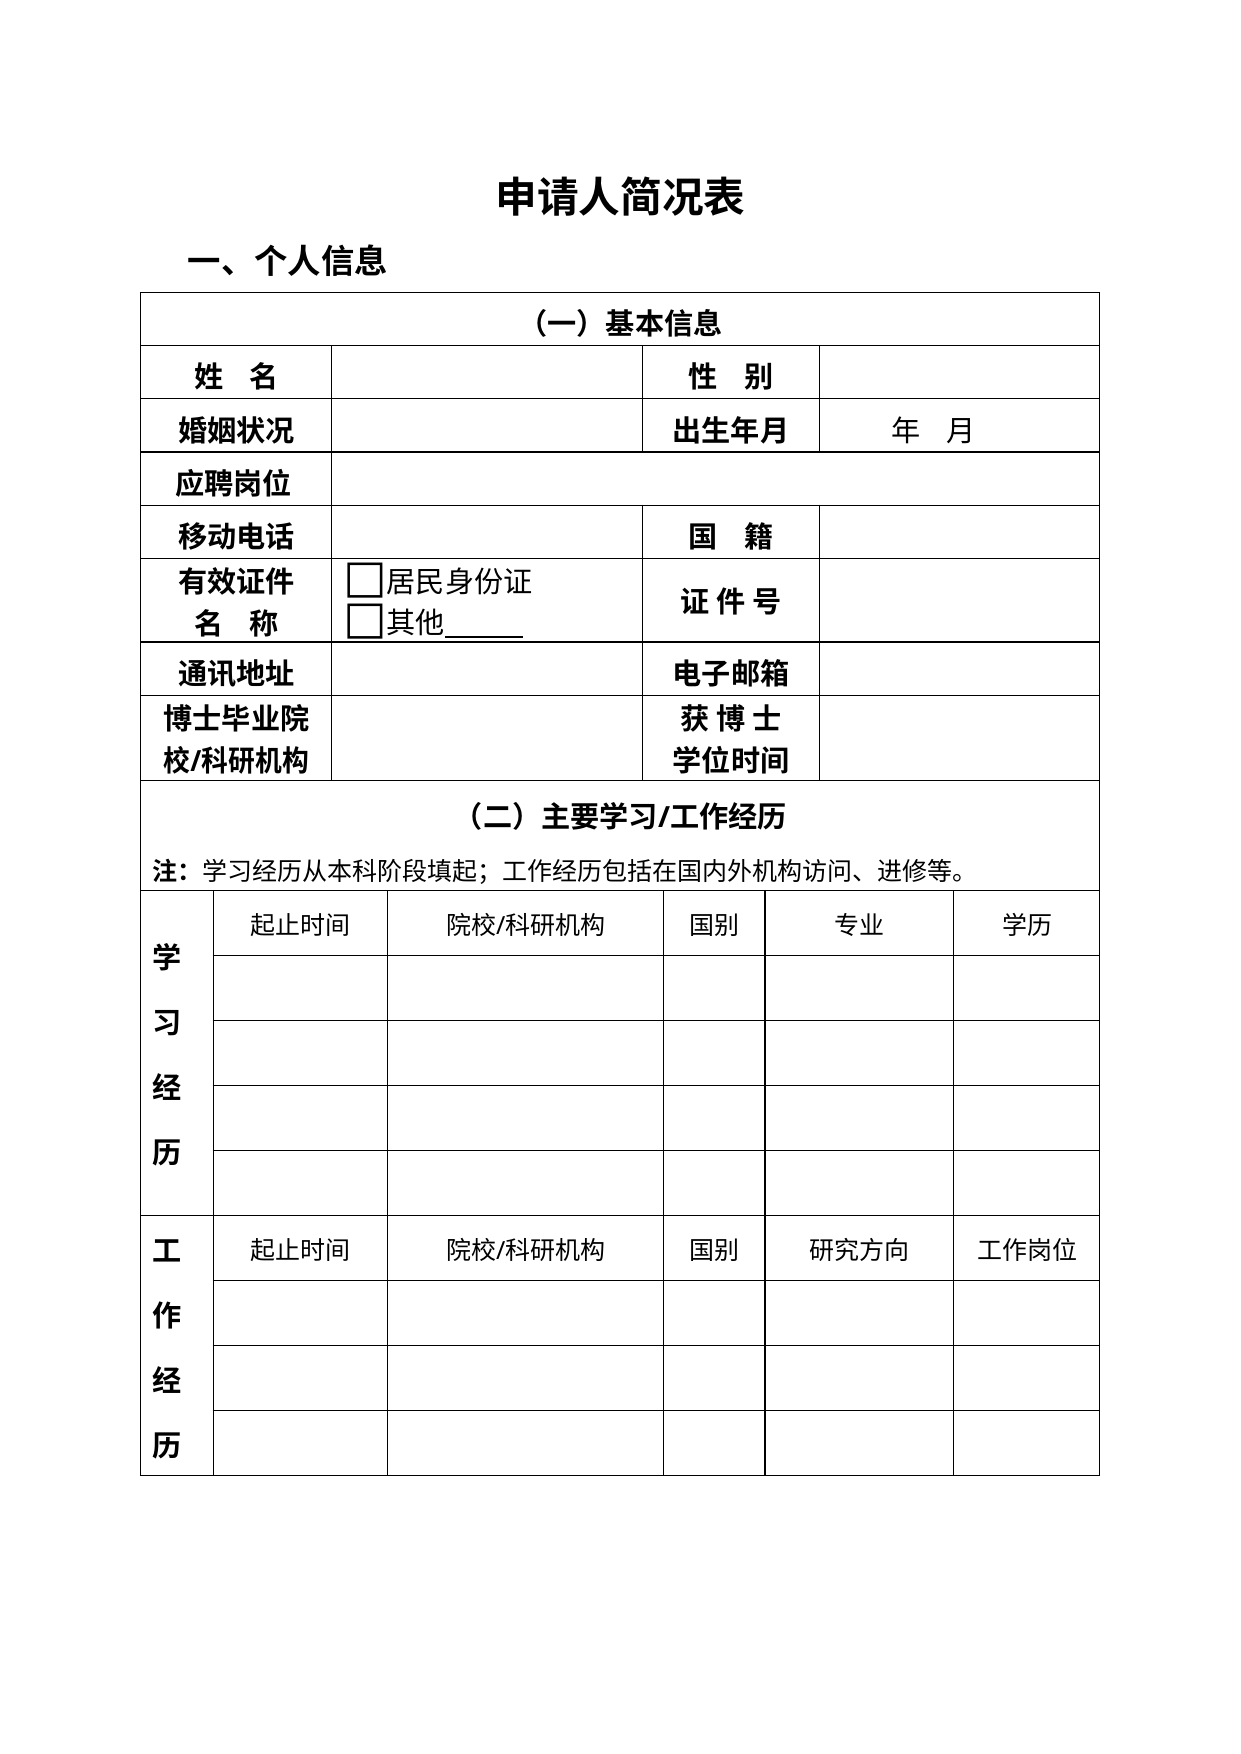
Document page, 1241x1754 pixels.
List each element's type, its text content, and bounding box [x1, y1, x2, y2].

table_cell [664, 1346, 764, 1410]
table_cell 院校/科研机构 [388, 1216, 663, 1280]
table_cell 学历 [954, 891, 1099, 955]
table_cell [766, 1346, 953, 1410]
table_cell 年 月 [820, 399, 1099, 451]
table_cell 通讯地址 [141, 643, 331, 694]
table_cell [820, 559, 1099, 641]
text 一、个人信息 [187, 227, 1053, 292]
table_cell [332, 506, 642, 558]
table_cell [954, 1346, 1099, 1410]
table_cell [766, 1281, 953, 1345]
table_cell [332, 399, 642, 451]
table_cell [214, 1411, 387, 1475]
table_cell [388, 956, 663, 1020]
table_cell 研究方向 [766, 1216, 953, 1280]
table_cell [332, 696, 642, 780]
table_cell [954, 1281, 1099, 1345]
table_cell [214, 1086, 387, 1150]
table_cell [766, 1021, 953, 1085]
table_cell [388, 1086, 663, 1150]
table_cell [954, 956, 1099, 1020]
table_cell [332, 346, 642, 398]
table_cell [820, 696, 1099, 780]
table_cell [820, 506, 1099, 558]
table_cell 性 别 [643, 346, 819, 398]
table_cell 起止时间 [214, 891, 387, 955]
table_cell [954, 1021, 1099, 1085]
table_cell 国别 [664, 891, 764, 955]
table_cell [332, 453, 1099, 504]
table_cell 电子邮箱 [643, 643, 819, 694]
table_cell [664, 1281, 764, 1345]
table_cell 院校/科研机构 [388, 891, 663, 955]
table_cell [664, 1151, 764, 1215]
table_cell 起止时间 [214, 1216, 387, 1280]
table_cell 博士毕业院校/科研机构 [141, 696, 331, 780]
table_cell （二）主要学习/工作经历 注：学习经历从本科阶段填起；工作经历包括在国内外机构访问、进修等。 [141, 781, 1099, 890]
table_cell 姓 名 [141, 346, 331, 398]
table_cell [820, 346, 1099, 398]
table_cell 专业 [766, 891, 953, 955]
table_cell [388, 1411, 663, 1475]
table_cell 国 籍 [643, 506, 819, 558]
table_cell 学习经历 [141, 891, 213, 1215]
table_cell [766, 956, 953, 1020]
table_cell 证 件 号 [643, 559, 819, 641]
table_cell [214, 1151, 387, 1215]
table_header （一）基本信息 [141, 293, 1099, 345]
table_cell [388, 1021, 663, 1085]
table_cell 工作岗位 [954, 1216, 1099, 1280]
table_cell [332, 643, 642, 694]
table_cell [766, 1411, 953, 1475]
table_cell [954, 1411, 1099, 1475]
table_cell [388, 1346, 663, 1410]
table_cell [214, 1021, 387, 1085]
table_cell [214, 1346, 387, 1410]
table_cell [664, 1086, 764, 1150]
table_cell 婚姻状况 [141, 399, 331, 451]
table_cell 出生年月 [643, 399, 819, 451]
table_cell [766, 1151, 953, 1215]
table_cell 移动电话 [141, 506, 331, 558]
table_cell 获 博 士 学位时间 [643, 696, 819, 780]
table_cell [954, 1086, 1099, 1150]
table_cell [820, 643, 1099, 694]
table_cell [388, 1151, 663, 1215]
table_cell 工作经历 [141, 1216, 213, 1475]
table_cell 应聘岗位 [141, 453, 331, 504]
table_cell [664, 1411, 764, 1475]
table_cell [388, 1281, 663, 1345]
table_cell [766, 1086, 953, 1150]
table_cell 国别 [664, 1216, 764, 1280]
table_cell [664, 956, 764, 1020]
table_cell [214, 956, 387, 1020]
text 申请人简况表 [187, 162, 1053, 227]
table_cell 有效证件 名 称 [141, 559, 331, 641]
table_cell □居民身份证 □其他 [332, 559, 642, 641]
table_cell [664, 1021, 764, 1085]
table_cell [214, 1281, 387, 1345]
table_cell [954, 1151, 1099, 1215]
